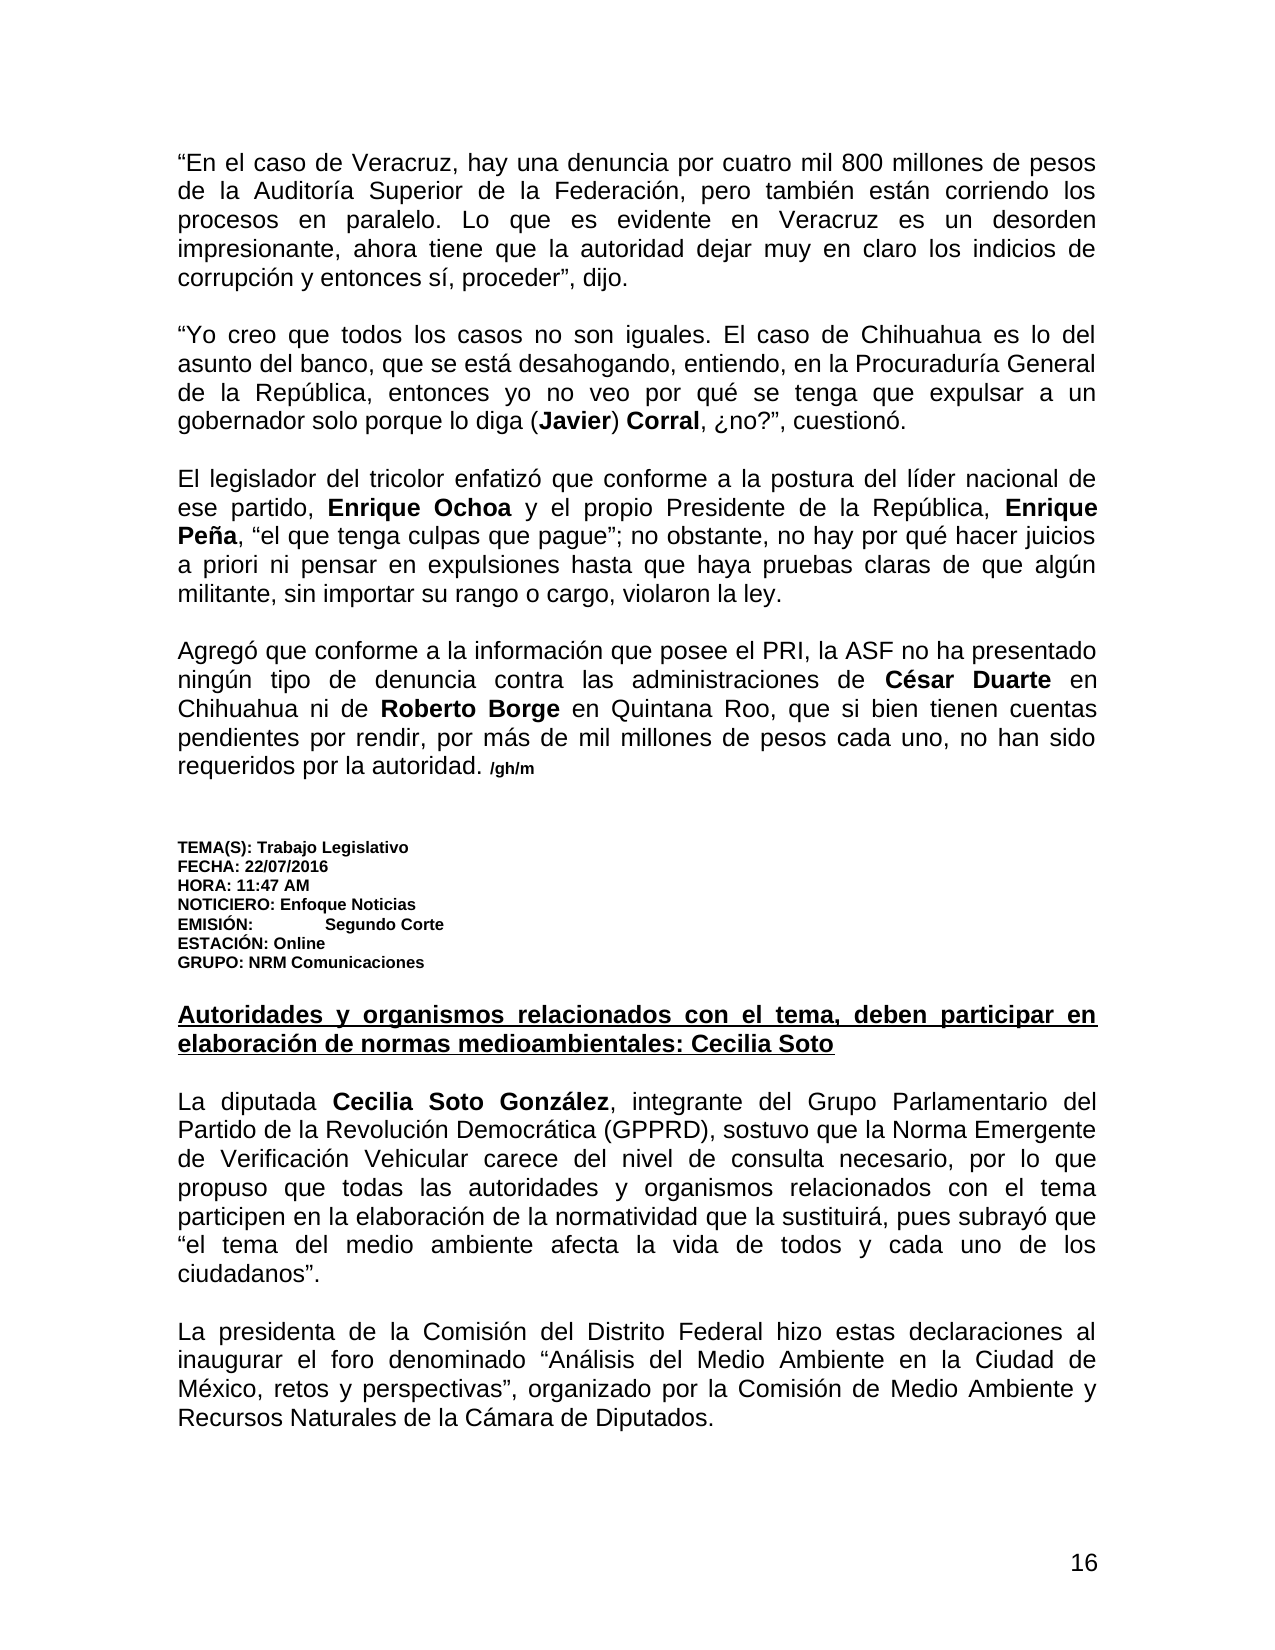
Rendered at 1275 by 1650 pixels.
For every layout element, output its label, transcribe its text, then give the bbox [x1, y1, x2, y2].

text TEMA(S): Trabajo Legislativo [177, 838, 1098, 857]
text GRUPO: NRM Comunicaciones [177, 953, 1098, 972]
text NOTICIERO: Enfoque Noticias [177, 895, 1098, 914]
text Autoridades y organismos relacionados con el tema, deben participar en elaboración de normas medioambientales: Cecilia Soto [177, 1001, 1098, 1025]
text “Yo creo que todos los casos no son iguales. El caso de Chihuahua es lo del asunto del banco, que se está desahogando, entiendo, en la Procuraduría General de la República, entonces yo no veo por qué se tenga que expulsar a un gobernador solo porque lo diga (Javier) Corral, ¿no?”, cuestionó. [177, 320, 1098, 435]
text HORA: 11:47 AM [177, 876, 1098, 895]
text “En el caso de Veracruz, hay una denuncia por cuatro mil 800 millones de pesos de la Auditoría Superior de la Federación, pero también están corriendo los procesos en paralelo. Lo que es evidente en Veracruz es un desorden impresionante, ahora tiene que la autoridad dejar muy en claro los indicios de corrupción y entonces sí, proceder”, dijo. [177, 148, 1098, 291]
text El legislador del tricolor enfatizó que conforme a la postura del líder nacional de ese partido, Enrique Ochoa y el propio Presidente de la República, Enrique Peña, “el que tenga culpas que pague”; no obstante, no hay por qué hacer juicios a priori ni pensar en expulsiones hasta que haya pruebas claras de que algún militante, sin importar su rango o cargo, violaron la ley. [177, 464, 1098, 608]
text Autoridades y organismos relacionados con el tema, deben participar en elaboración de normas medioambientales: Cecilia Soto [177, 1026, 1098, 1058]
text La diputada Cecilia Soto González, integrante del Grupo Parlamentario del Partido de la Revolución Democrática (GPPRD), sostuvo que la Norma Emergente de Verificación Vehicular carece del nivel de consulta necesario, por lo que propuso que todas las autoridades y organismos relacionados con el tema participen en la elaboración de la normatividad que la sustituirá, pues subrayó que “el tema del medio ambiente afecta la vida de todos y cada uno de los ciudadanos”. [177, 1087, 1098, 1288]
text ESTACIÓN: Online [177, 933, 1098, 953]
text Agregó que conforme a la información que posee el PRI, la ASF no ha presentado ningún tipo de denuncia contra las administraciones de César Duarte en Chihuahua ni de Roberto Borge en Quintana Roo, que si bien tienen cuentas pendientes por rendir, por más de mil millones de pesos cada uno, no han sido requeridos por la autoridad. /gh/m [177, 636, 1098, 780]
text EMISIÓN: Segundo Corte [177, 914, 1098, 933]
text La presidenta de la Comisión del Distrito Federal hizo estas declaraciones al inaugurar el foro denominado “Análisis del Medio Ambiente en la Ciudad de México, retos y perspectivas”, organizado por la Comisión de Medio Ambiente y Recursos Naturales de la Cámara de Diputados. [177, 1317, 1098, 1432]
text FECHA: 22/07/2016 [177, 857, 1098, 876]
